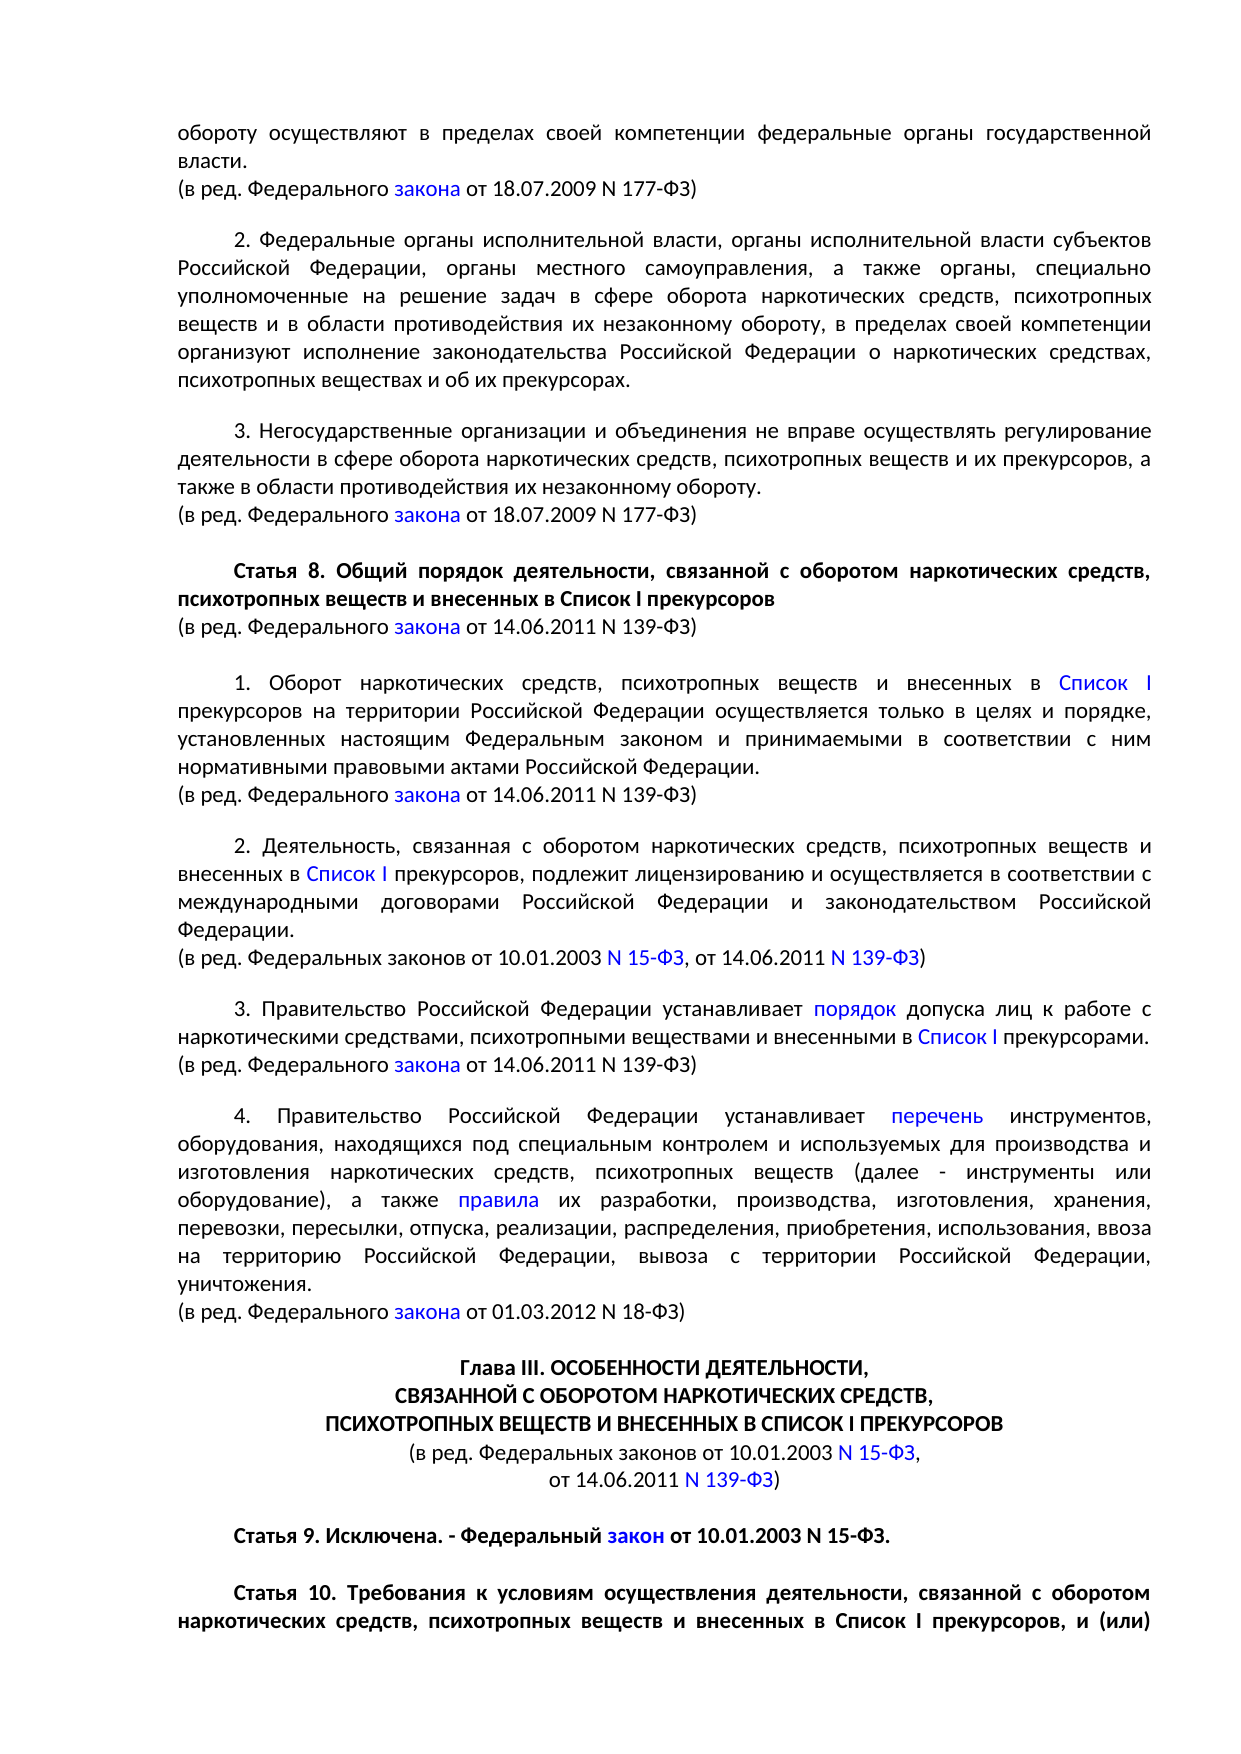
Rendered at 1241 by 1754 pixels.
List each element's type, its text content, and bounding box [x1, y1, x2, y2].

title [177, 1578, 1152, 1634]
text от 14.06.2011 N 139-ФЗ) [177, 1466, 1152, 1494]
text (в ред. Федерального закона от 14.06.2011 N 139-ФЗ) [177, 780, 1152, 808]
text 3. Негосударственные организации и объединения не вправе осуществлять регулирование деятельности в сфере оборота наркотических средств, психотропных веществ и их прекурсоров, а также в области противодействия их незаконному обороту. [177, 416, 1152, 500]
text (в ред. Федерального закона от 18.07.2009 N 177-ФЗ) [177, 174, 1152, 202]
text (в ред. Федерального закона от 14.06.2011 N 139-ФЗ) [177, 612, 1152, 640]
text 4. Правительство Российской Федерации устанавливает перечень инструментов, оборудования, находящихся под специальным контролем и используемых для производства и изготовления наркотических средств, психотропных веществ (далее - инструменты или оборудование), а также правила их разработки, производства, изготовления, хранения, перевозки, пересылки, отпуска, реализации, распределения, приобретения, использования, ввоза на территорию Российской Федерации, вывоза с территории Российской Федерации, уничтожения. [177, 1101, 1152, 1297]
text (в ред. Федерального закона от 18.07.2009 N 177-ФЗ) [177, 500, 1152, 528]
text 2. Деятельность, связанная с оборотом наркотических средств, психотропных веществ и внесенных в Список I прекурсоров, подлежит лицензированию и осуществляется в соответствии с международными договорами Российской Федерации и законодательством Российской Федерации. [177, 831, 1152, 943]
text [177, 118, 1152, 174]
title Глава III. ОСОБЕННОСТИ ДЕЯТЕЛЬНОСТИ, [177, 1353, 1152, 1382]
text (в ред. Федеральных законов от 10.01.2003 N 15-ФЗ, [177, 1438, 1152, 1466]
text (в ред. Федерального закона от 01.03.2012 N 18-ФЗ) [177, 1297, 1152, 1326]
title ПСИХОТРОПНЫХ ВЕЩЕСТВ И ВНЕСЕННЫХ В СПИСОК I ПРЕКУРСОРОВ [177, 1409, 1152, 1438]
text (в ред. Федерального закона от 14.06.2011 N 139-ФЗ) [177, 1050, 1152, 1078]
text 1. Оборот наркотических средств, психотропных веществ и внесенных в Список I прекурсоров на территории Российской Федерации осуществляется только в целях и порядке, установленных настоящим Федеральным законом и принимаемыми в соответствии с ним нормативными правовыми актами Российской Федерации. [177, 668, 1152, 780]
text 2. Федеральные органы исполнительной власти, органы исполнительной власти субъектов Российской Федерации, органы местного самоуправления, а также органы, специально уполномоченные на решение задач в сфере оборота наркотических средств, психотропных веществ и в области противодействия их незаконному обороту, в пределах своей компетенции организуют исполнение законодательства Российской Федерации о наркотических средствах, психотропных веществах и об их прекурсорах. [177, 225, 1152, 393]
title Статья 9. Исключена. - Федеральный закон от 10.01.2003 N 15-ФЗ. [177, 1522, 1152, 1550]
title СВЯЗАННОЙ С ОБОРОТОМ НАРКОТИЧЕСКИХ СРЕДСТВ, [177, 1382, 1152, 1409]
text (в ред. Федеральных законов от 10.01.2003 N 15-ФЗ, от 14.06.2011 N 139-ФЗ) [177, 943, 1152, 971]
text 3. Правительство Российской Федерации устанавливает порядок допуска лиц к работе с наркотическими средствами, психотропными веществами и внесенными в Список I прекурсорами. [177, 994, 1152, 1050]
title Статья 8. Общий порядок деятельности, связанной с оборотом наркотических средств, психотропных веществ и внесенных в Список I прекурсоров [177, 556, 1152, 612]
